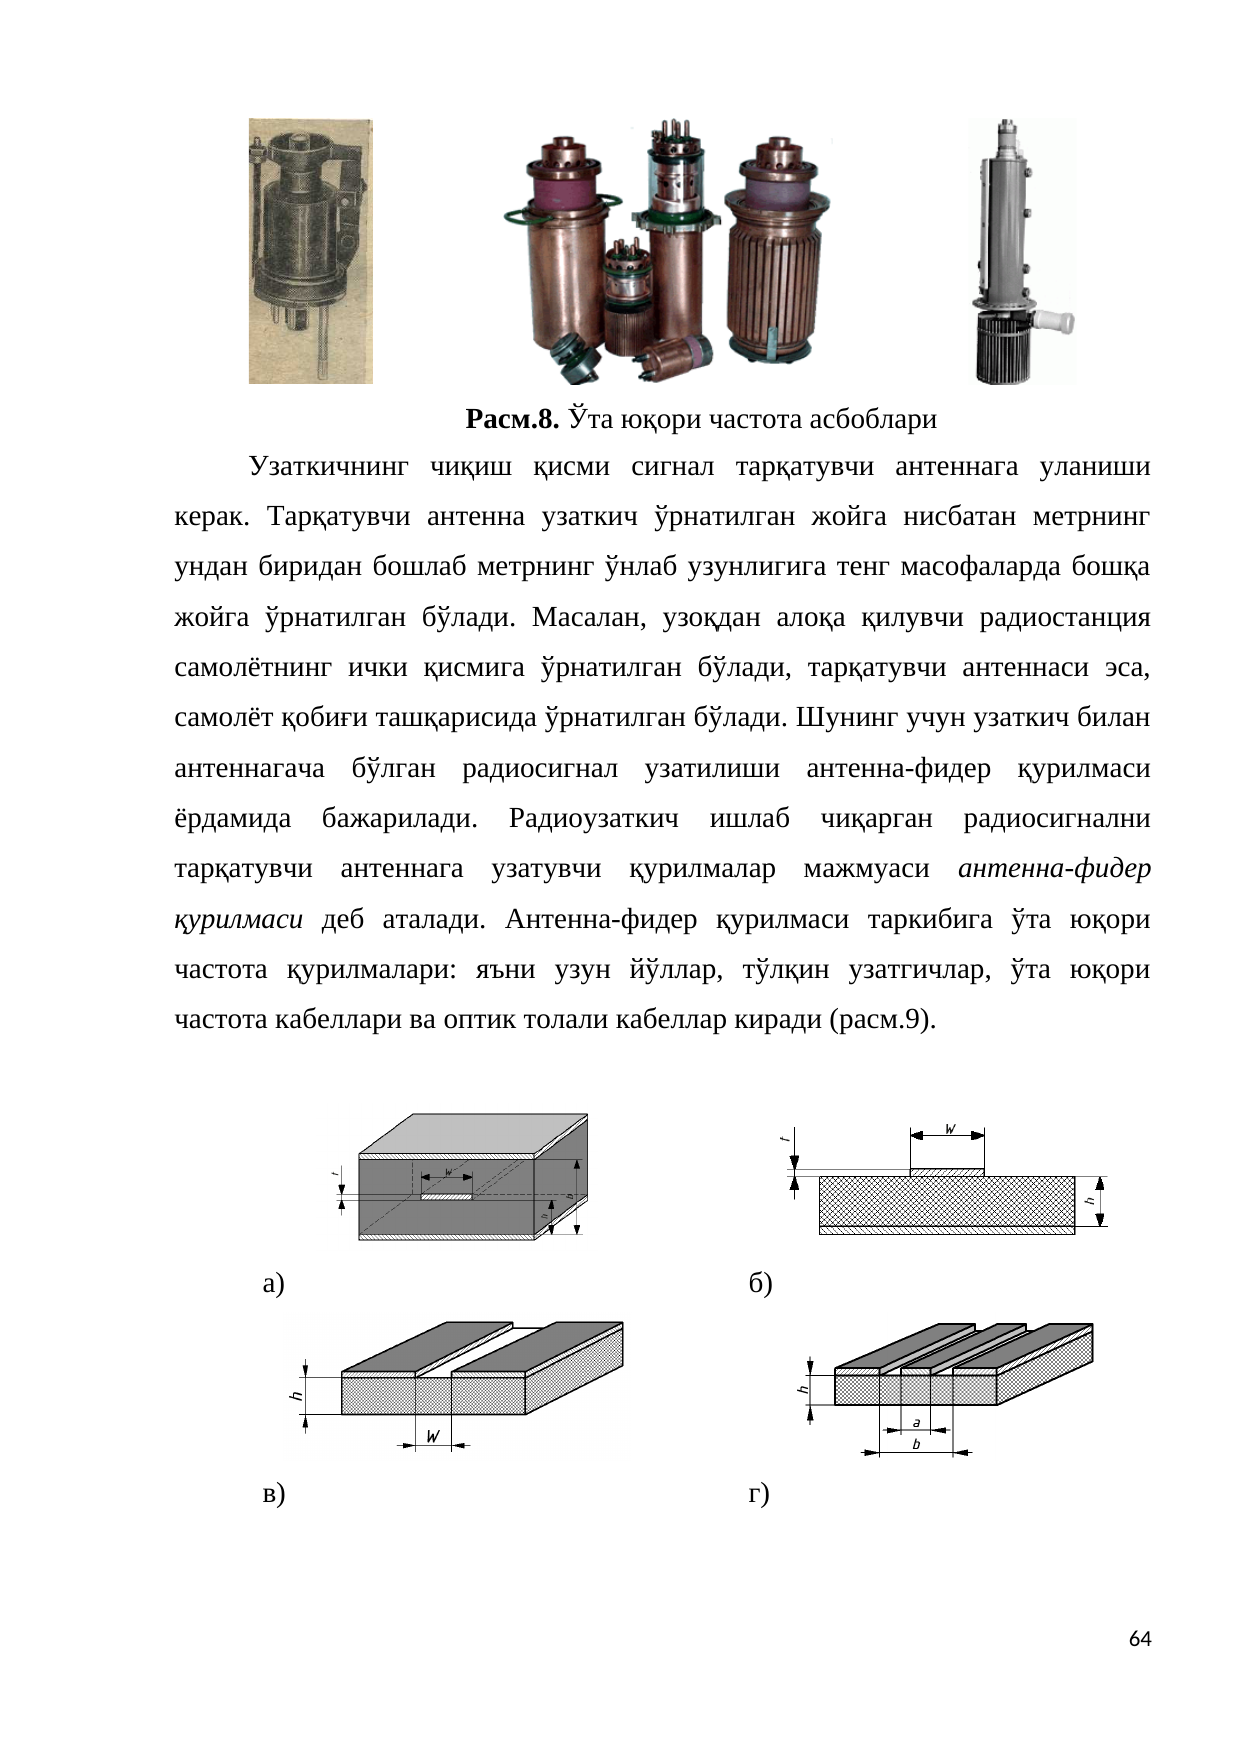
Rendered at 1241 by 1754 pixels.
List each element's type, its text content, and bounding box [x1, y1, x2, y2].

picture [775, 1103, 1113, 1251]
table_cell [208, 118, 411, 401]
table_cell а) [178, 1265, 663, 1312]
table_header [178, 1103, 663, 1264]
table_cell б) [664, 1265, 1151, 1312]
table_cell в) [178, 1475, 663, 1521]
table_cell [178, 1313, 663, 1474]
picture [503, 118, 833, 385]
table_cell [664, 1313, 1151, 1474]
picture [792, 1312, 1097, 1461]
picture [248, 118, 373, 384]
table_cell Расм.8. Ўта юқори частота асбоблари [208, 401, 1121, 448]
picture [968, 118, 1077, 385]
picture [283, 1312, 632, 1461]
table_cell [411, 118, 850, 401]
text Узаткичнинг чиқиш қисми сигнал тарқатувчи антеннага уланиши керак. Тарқатувчи антенна узаткич ўрнатилган жойга нисбатан метрнинг ундан биридан бошлаб метрнинг ўнлаб узунлигига тенг масофаларда бошқа жойга ўрнатилган бўлади. Масалан, узоқдан алоқа қилувчи радиостанция самолётнинг ички қисмига ўрнатилган бўлади, тарқатувчи антеннаси эса, самолёт қобиғи ташқарисида ўрнатилган бўлади. Шунинг учун узаткич билан антеннагача бўлган радиосигнал узатилиши антенна-фидер қурилмаси ёрдамида бажарилади. Радиоузаткич ишлаб чиқарган радиосигнални тарқатувчи антеннага узатувчи қурилмалар мажмуаси антенна-фидер қурилмаси деб аталади. Антенна-фидер қурилмаси таркибига ўта юқори частота қурилмалари: яъни узун йўллар, тўлқин узатгичлар, ўта юқори частота кабеллари ва оптик толали кабеллар киради (расм.9). [174, 448, 1152, 1035]
table_cell г) [664, 1475, 1151, 1521]
table_header [664, 1103, 1151, 1264]
table_cell [850, 118, 1121, 401]
picture [316, 1103, 599, 1251]
